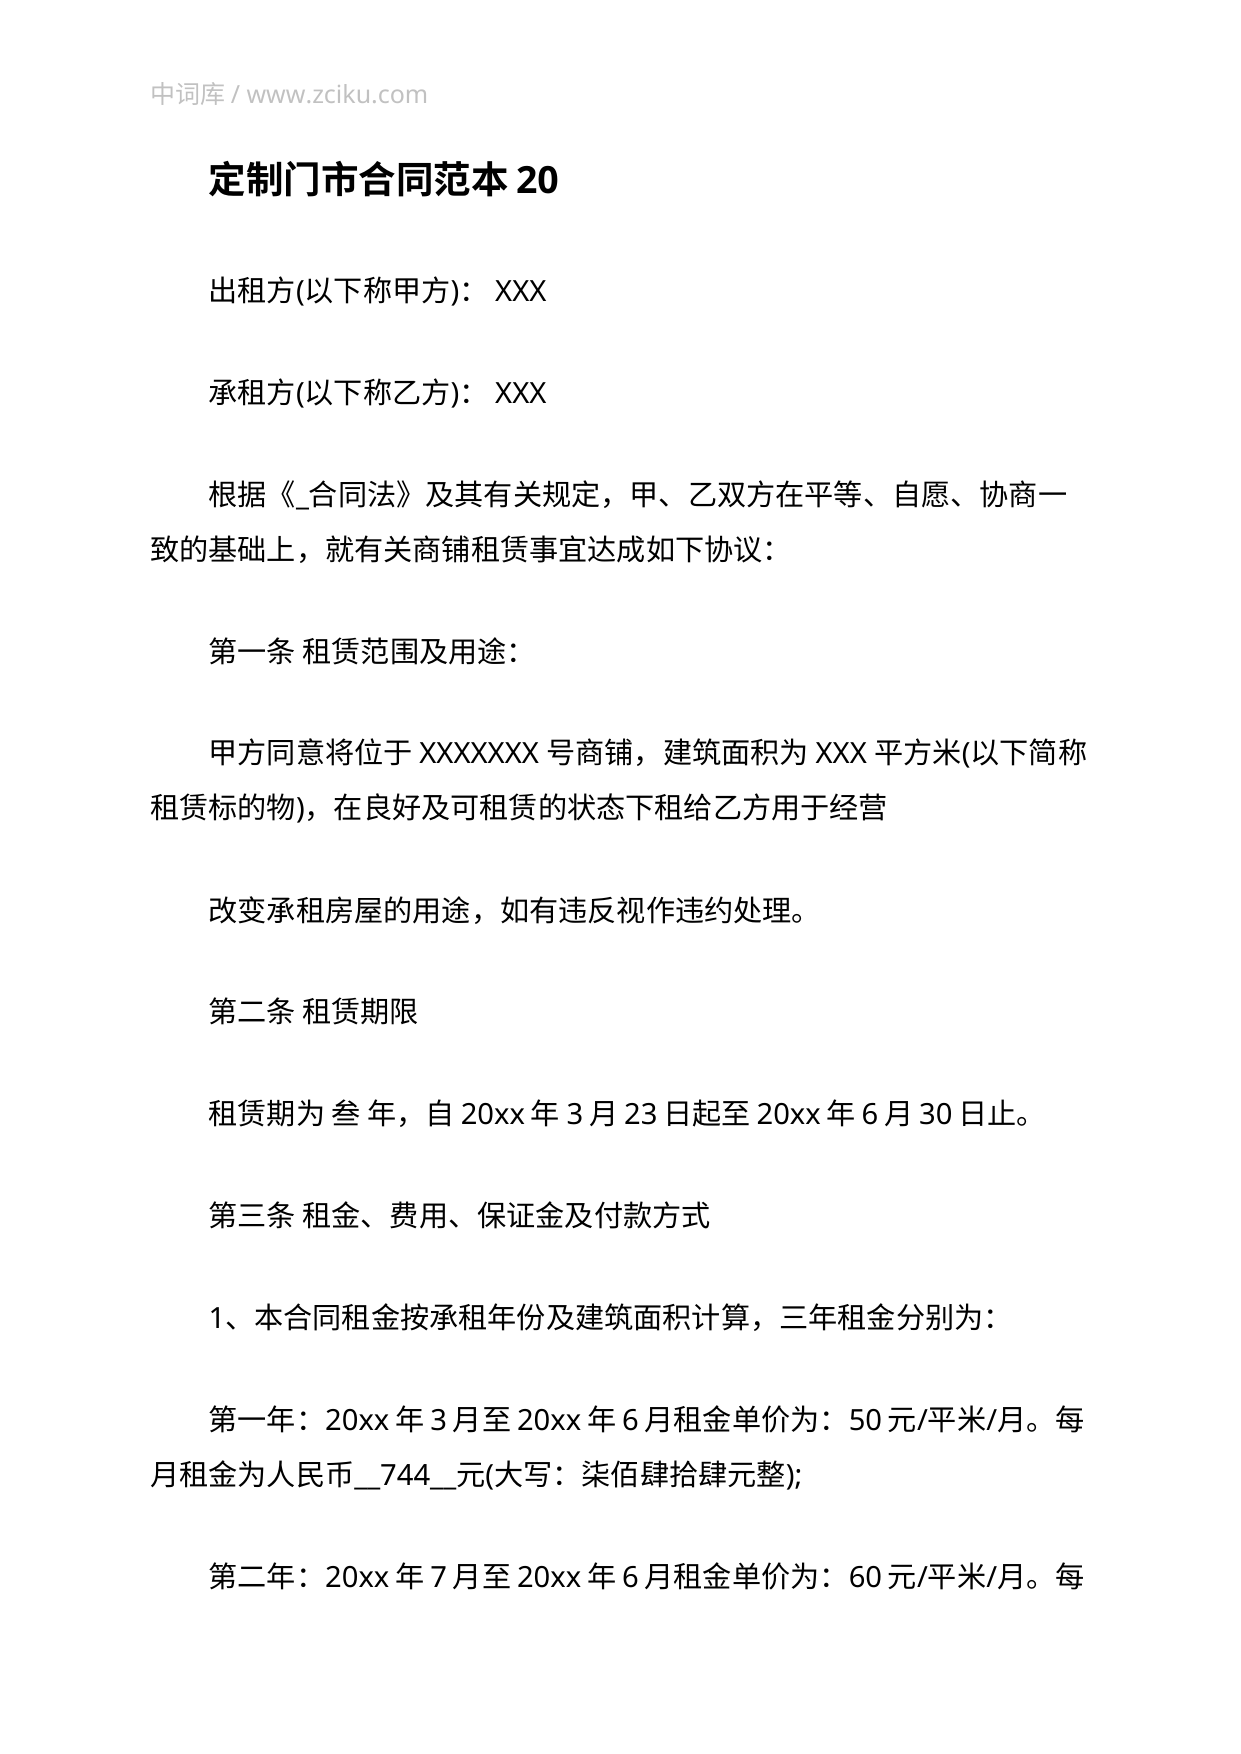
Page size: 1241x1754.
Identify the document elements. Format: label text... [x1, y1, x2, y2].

text 承租方(以下称乙方)： XXX [150, 369, 1090, 412]
text 第三条 租金、费用、保证金及付款方式 [150, 1193, 1090, 1235]
text 第一条 租赁范围及用途： [150, 628, 1090, 671]
text 第一年：20xx年3月至20xx年6月租金单价为：50元/平米/月。每月租金为人民币__744__元(大写：柒佰肆拾肆元整); [150, 1396, 1090, 1494]
text 第二条 租赁期限 [150, 989, 1090, 1031]
text 改变承租房屋的用途，如有违反视作违约处理。 [150, 887, 1090, 929]
text 1、本合同租金按承租年份及建筑面积计算，三年租金分别为： [150, 1294, 1090, 1337]
text 根据《_合同法》及其有关规定，甲、乙双方在平等、自愿、协商一致的基础上，就有关商铺租赁事宜达成如下协议： [150, 472, 1090, 569]
text 定制门市合同范本20 [150, 150, 1090, 204]
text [150, 1553, 1090, 1596]
text 出租方(以下称甲方)： XXX [150, 268, 1090, 310]
text 租赁期为 叁 年，自20xx年 3月23日起至20xx年6月30日止。 [150, 1091, 1090, 1133]
text 甲方同意将位于 XXXXXXX 号商铺，建筑面积为 XXX 平方米(以下简称租赁标的物)，在良好及可租赁的状态下租给乙方用于经营 [150, 730, 1090, 827]
